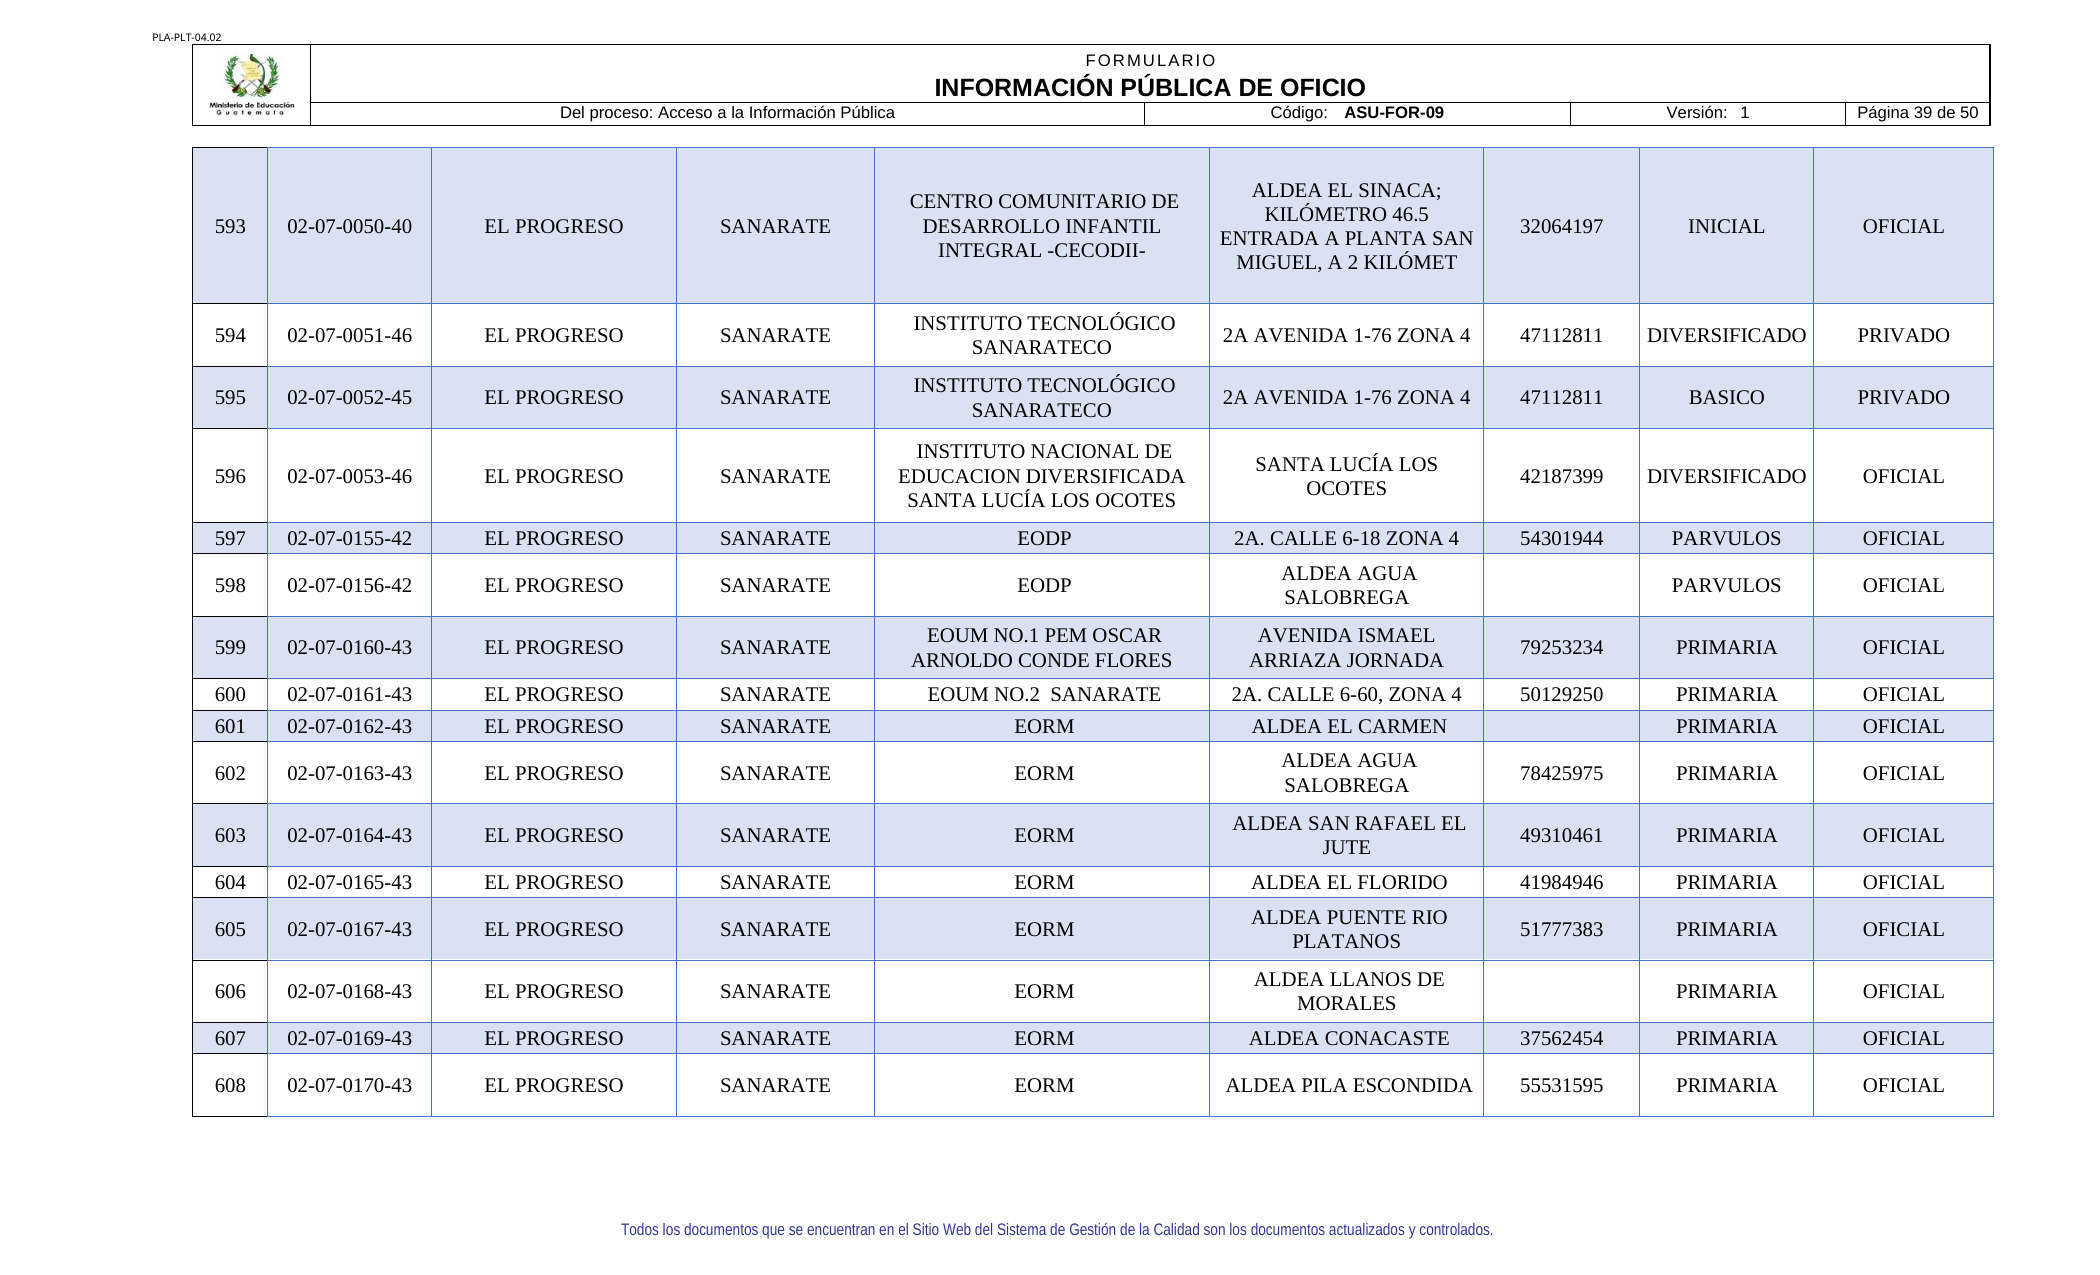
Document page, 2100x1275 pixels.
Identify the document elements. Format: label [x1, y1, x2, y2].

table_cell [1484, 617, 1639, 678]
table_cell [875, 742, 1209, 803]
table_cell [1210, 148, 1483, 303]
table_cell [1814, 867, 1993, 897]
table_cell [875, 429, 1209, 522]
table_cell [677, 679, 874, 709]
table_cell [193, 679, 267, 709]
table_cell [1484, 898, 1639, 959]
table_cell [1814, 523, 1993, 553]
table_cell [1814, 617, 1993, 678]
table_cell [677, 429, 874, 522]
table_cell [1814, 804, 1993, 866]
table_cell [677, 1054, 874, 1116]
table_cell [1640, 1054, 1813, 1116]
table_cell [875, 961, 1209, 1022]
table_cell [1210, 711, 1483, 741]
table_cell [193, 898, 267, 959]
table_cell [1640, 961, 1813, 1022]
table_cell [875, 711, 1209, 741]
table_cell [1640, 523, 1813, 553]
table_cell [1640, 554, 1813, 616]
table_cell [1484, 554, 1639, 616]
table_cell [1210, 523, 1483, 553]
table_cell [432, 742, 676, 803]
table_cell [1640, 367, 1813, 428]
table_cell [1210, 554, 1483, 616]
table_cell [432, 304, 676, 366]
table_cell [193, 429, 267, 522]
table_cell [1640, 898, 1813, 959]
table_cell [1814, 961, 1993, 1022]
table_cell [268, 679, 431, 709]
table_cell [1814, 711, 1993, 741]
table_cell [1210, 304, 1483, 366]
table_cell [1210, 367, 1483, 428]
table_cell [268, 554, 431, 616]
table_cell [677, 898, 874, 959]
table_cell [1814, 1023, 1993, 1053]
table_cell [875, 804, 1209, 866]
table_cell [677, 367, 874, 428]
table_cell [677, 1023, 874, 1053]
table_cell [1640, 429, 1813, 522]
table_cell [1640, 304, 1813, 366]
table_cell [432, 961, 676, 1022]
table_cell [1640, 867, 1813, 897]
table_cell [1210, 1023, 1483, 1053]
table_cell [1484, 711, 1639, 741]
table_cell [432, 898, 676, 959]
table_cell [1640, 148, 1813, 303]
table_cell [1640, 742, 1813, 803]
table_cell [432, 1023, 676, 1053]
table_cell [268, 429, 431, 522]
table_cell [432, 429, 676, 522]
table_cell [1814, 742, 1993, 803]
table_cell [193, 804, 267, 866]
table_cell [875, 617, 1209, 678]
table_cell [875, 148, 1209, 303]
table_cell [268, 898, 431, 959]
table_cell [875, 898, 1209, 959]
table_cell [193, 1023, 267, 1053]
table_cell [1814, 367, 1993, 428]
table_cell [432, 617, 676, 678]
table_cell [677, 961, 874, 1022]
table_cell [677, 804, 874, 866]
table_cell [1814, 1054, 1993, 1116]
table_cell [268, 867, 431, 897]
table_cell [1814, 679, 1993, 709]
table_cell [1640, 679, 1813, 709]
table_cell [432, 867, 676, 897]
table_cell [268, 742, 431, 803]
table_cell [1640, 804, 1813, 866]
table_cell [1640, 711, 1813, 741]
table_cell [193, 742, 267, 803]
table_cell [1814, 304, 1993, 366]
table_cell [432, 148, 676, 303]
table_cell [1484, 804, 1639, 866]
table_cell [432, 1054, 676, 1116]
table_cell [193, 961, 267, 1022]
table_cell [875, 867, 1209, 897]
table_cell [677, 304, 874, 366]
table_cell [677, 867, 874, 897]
picture [208, 51, 295, 117]
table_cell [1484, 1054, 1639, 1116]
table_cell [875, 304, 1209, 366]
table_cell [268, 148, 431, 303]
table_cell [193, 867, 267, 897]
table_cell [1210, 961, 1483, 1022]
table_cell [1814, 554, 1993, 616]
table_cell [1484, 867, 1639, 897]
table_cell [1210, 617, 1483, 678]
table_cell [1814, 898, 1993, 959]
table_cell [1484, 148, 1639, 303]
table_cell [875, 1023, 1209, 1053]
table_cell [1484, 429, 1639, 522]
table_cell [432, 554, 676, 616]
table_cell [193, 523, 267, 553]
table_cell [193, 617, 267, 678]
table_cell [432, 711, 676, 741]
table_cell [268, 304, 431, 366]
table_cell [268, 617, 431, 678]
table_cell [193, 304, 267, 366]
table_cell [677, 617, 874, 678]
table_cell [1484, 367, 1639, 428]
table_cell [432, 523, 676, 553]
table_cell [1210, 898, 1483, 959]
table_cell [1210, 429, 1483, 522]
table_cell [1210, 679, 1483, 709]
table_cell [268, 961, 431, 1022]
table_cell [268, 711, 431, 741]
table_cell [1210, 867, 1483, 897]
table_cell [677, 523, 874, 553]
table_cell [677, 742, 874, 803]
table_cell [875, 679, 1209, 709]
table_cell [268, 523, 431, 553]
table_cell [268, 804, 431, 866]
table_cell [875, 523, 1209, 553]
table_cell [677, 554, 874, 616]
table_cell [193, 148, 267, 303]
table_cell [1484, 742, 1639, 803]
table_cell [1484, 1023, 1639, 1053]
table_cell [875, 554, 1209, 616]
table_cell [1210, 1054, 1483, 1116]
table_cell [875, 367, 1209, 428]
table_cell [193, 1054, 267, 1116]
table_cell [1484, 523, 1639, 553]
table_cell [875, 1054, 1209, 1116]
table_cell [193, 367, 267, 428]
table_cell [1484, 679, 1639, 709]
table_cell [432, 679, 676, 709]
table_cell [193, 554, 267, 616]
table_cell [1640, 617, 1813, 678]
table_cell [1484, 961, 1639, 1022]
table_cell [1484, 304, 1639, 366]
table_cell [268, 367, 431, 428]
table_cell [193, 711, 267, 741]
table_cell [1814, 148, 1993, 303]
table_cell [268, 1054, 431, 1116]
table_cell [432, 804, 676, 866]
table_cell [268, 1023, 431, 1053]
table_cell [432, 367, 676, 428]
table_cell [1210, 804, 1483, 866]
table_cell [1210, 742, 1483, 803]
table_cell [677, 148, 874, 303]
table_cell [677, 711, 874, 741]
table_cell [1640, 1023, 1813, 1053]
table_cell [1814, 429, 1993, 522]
